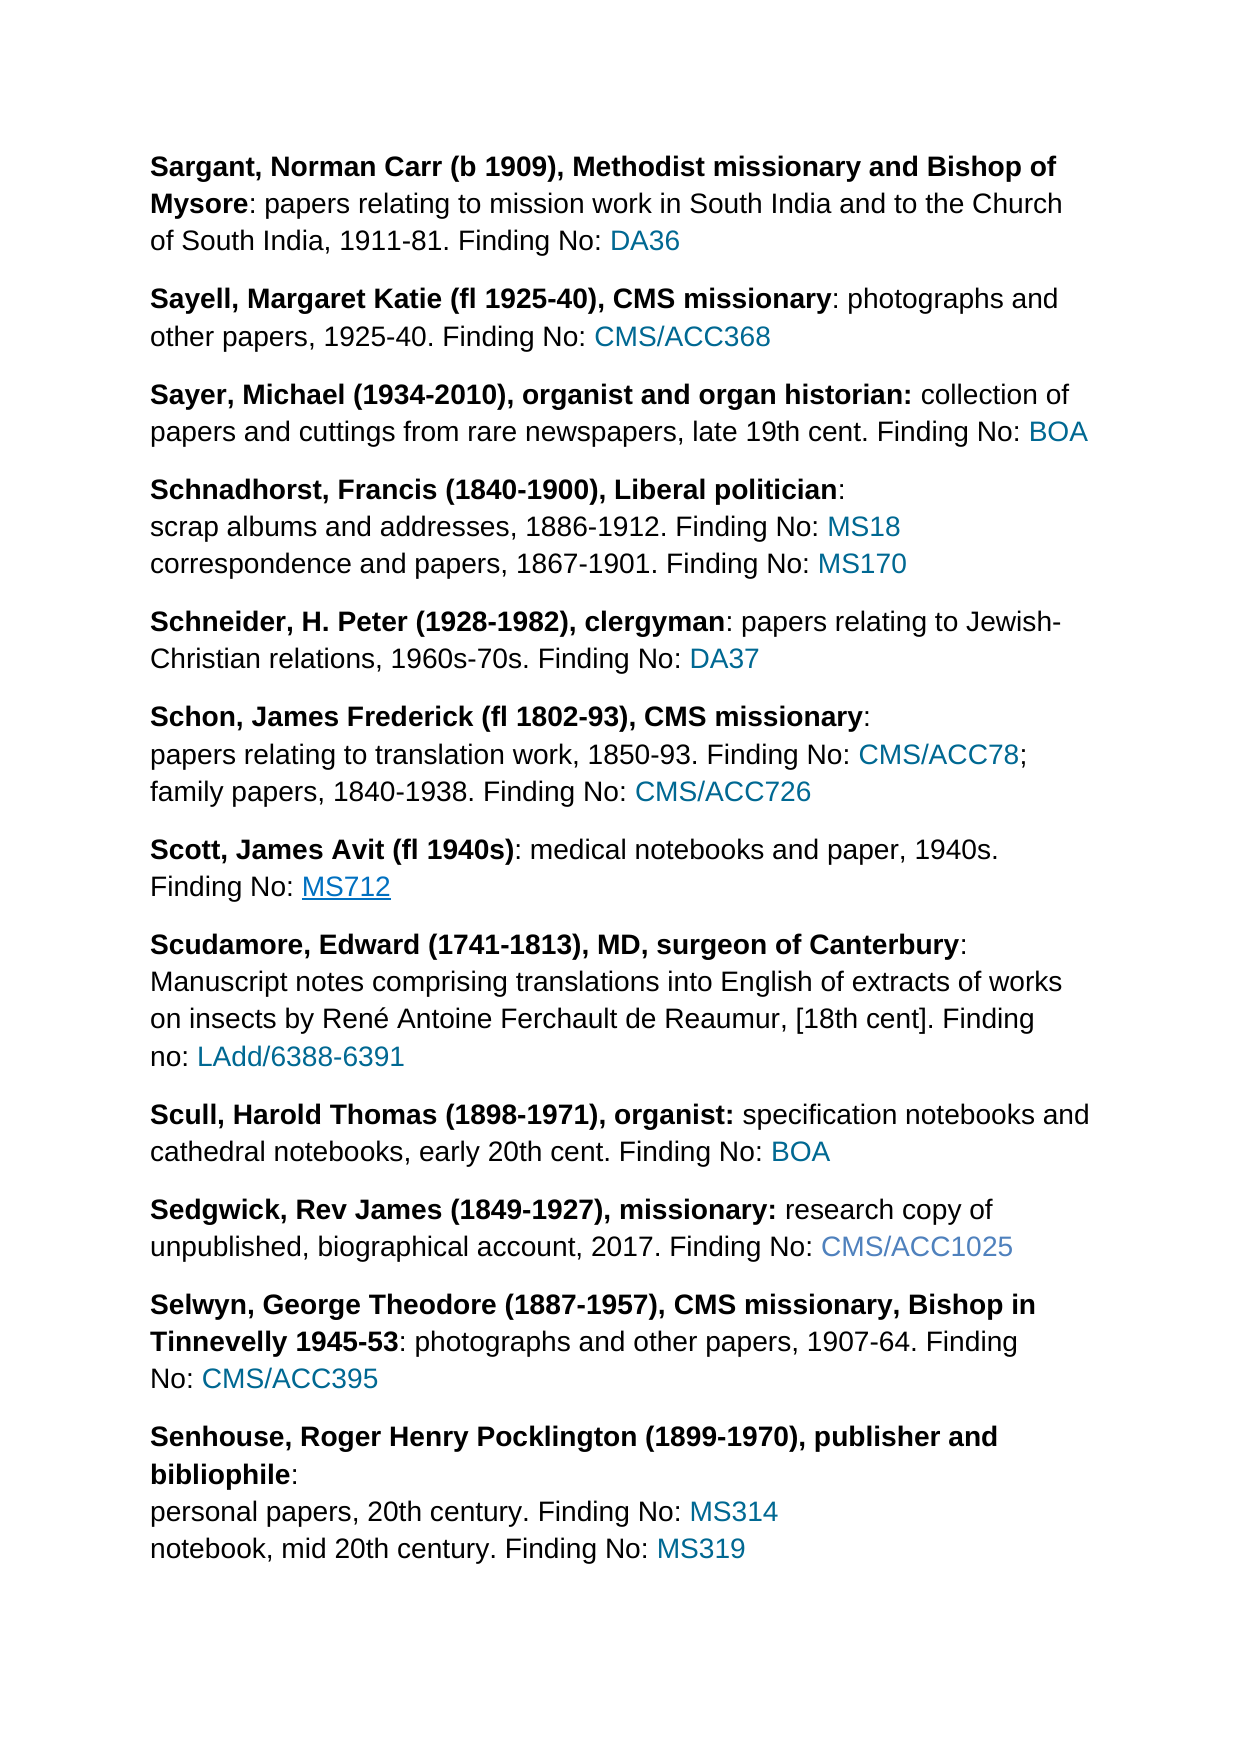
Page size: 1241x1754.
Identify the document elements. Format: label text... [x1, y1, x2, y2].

text Scull, Harold Thomas (1898-1971), organist: specification notebooks and cathedral notebooks, early 20th cent. Finding No: BOA [150, 1098, 1090, 1167]
text Sayell, Margaret Katie (fl 1925-40), CMS missionary: photographs and other papers, 1925-40. Finding No: CMS/ACC368 [150, 282, 1090, 352]
text Schnadhorst, Francis (1840-1900), Liberal politician: scrap albums and addresses, 1886-1912. Finding No: MS18 correspondence and papers, 1867-1901. Finding No: MS170 [150, 473, 1090, 579]
text Selwyn, George Theodore (1887-1957), CMS missionary, Bishop in Tinnevelly 1945-53: photographs and other papers, 1907-64. Finding No: CMS/ACC395 [150, 1288, 1090, 1395]
text Sedgwick, Rev James (1849-1927), missionary: research copy of unpublished, biographical account, 2017. Finding No: CMS/ACC1025 [150, 1193, 1090, 1262]
text Schneider, H. Peter (1928-1982), clergyman: papers relating to Jewish-Christian relations, 1960s-70s. Finding No: DA37 [150, 605, 1090, 675]
text Sayer, Michael (1934-2010), organist and organ historian: collection of papers and cuttings from rare newspapers, late 19th cent. Finding No: BOA [150, 378, 1090, 447]
text Scott, James Avit (fl 1940s): medical notebooks and paper, 1940s. Finding No: MS712 [150, 833, 1090, 902]
text Schon, James Frederick (fl 1802-93), CMS missionary: papers relating to translation work, 1850-93. Finding No: CMS/ACC78; family papers, 1840-1938. Finding No: CMS/ACC726 [150, 700, 1090, 807]
text Sargant, Norman Carr (b 1909), Methodist missionary and Bishop of Mysore: papers relating to mission work in South India and to the Church of South India, 1911-81. Finding No: DA36 [150, 150, 1090, 257]
text Senhouse, Roger Henry Pocklington (1899-1970), publisher and bibliophile: personal papers, 20th century. Finding No: MS314 notebook, mid 20th century. Finding No: MS319 [150, 1420, 1090, 1564]
text Scudamore, Edward (1741-1813), MD, surgeon of Canterbury: Manuscript notes comprising translations into English of extracts of works on insects by René Antoine Ferchault de Reaumur, [18th cent]. Finding no: LAdd/6388-6391 [150, 928, 1090, 1072]
